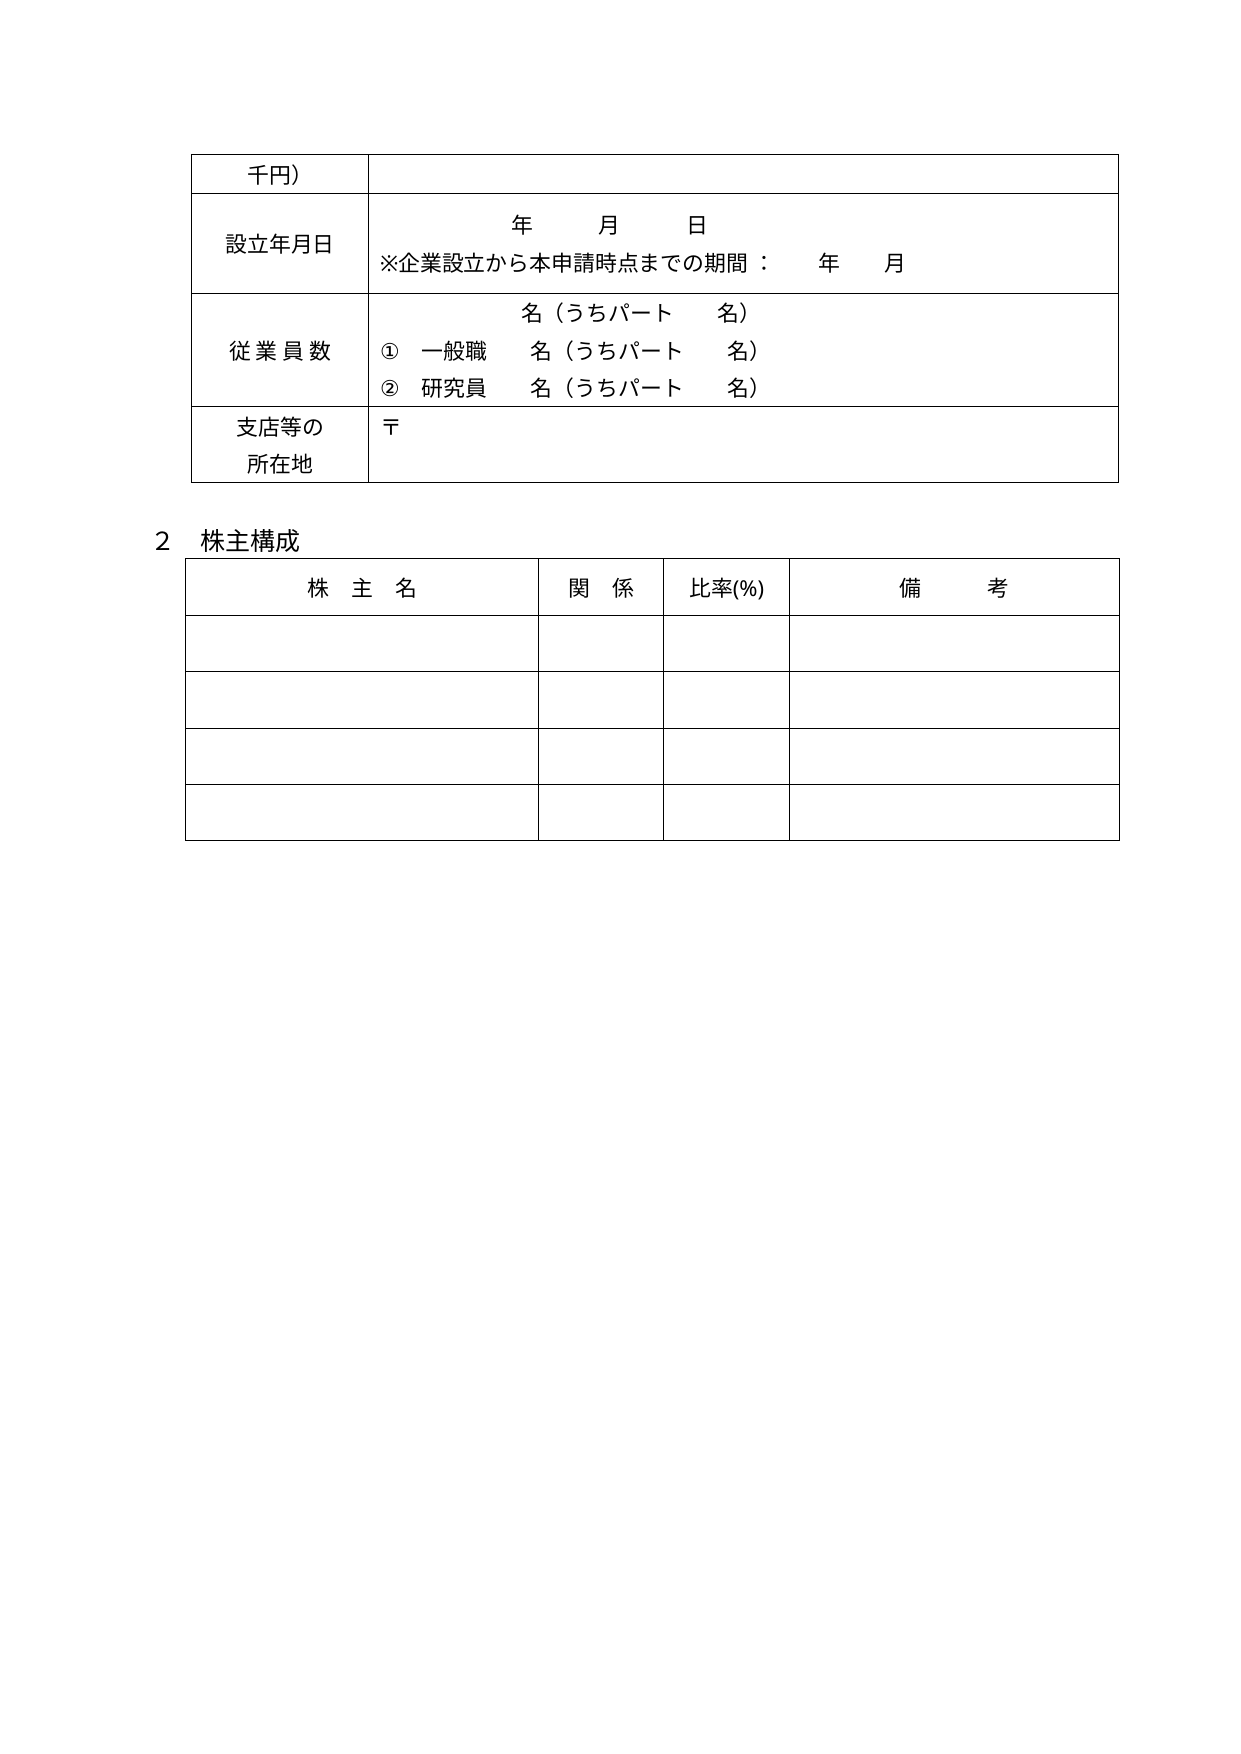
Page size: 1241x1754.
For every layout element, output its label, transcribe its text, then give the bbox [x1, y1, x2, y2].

table_header 関 係 [539, 559, 663, 614]
table_cell [790, 672, 1119, 727]
table_cell 名（うちパート 名） ① 一般職 名（うちパート 名） ② 研究員 名（うちパート 名） [369, 294, 1118, 406]
table_cell [539, 616, 663, 671]
table_cell [664, 616, 789, 671]
table_cell [539, 729, 663, 784]
table_cell [790, 729, 1119, 784]
table_cell [186, 785, 538, 840]
table_cell [664, 785, 789, 840]
table_cell [664, 672, 789, 727]
table_cell [186, 616, 538, 671]
table_cell [186, 672, 538, 727]
table_header 備 考 [790, 559, 1119, 614]
table_cell 設立年月日 [192, 194, 368, 292]
table_cell [664, 729, 789, 784]
table_cell [539, 785, 663, 840]
table_cell [790, 785, 1119, 840]
text ２ 株主構成 [150, 521, 1087, 558]
table_cell 年 月 日 ※企業設立から本申請時点までの期間 ： 年 月 [369, 194, 1118, 292]
table_cell [790, 616, 1119, 671]
table_cell 従 業 員 数 [192, 294, 368, 406]
table_cell 資本金（千円） [192, 155, 368, 192]
table_cell [539, 672, 663, 727]
table_cell 支店等の 所在地 [192, 407, 368, 482]
table_header 株 主 名 [186, 559, 538, 614]
table_cell [369, 155, 1118, 192]
table_cell 〒 [369, 407, 1118, 482]
table_cell [186, 729, 538, 784]
table_header 比率(%) [664, 559, 789, 614]
